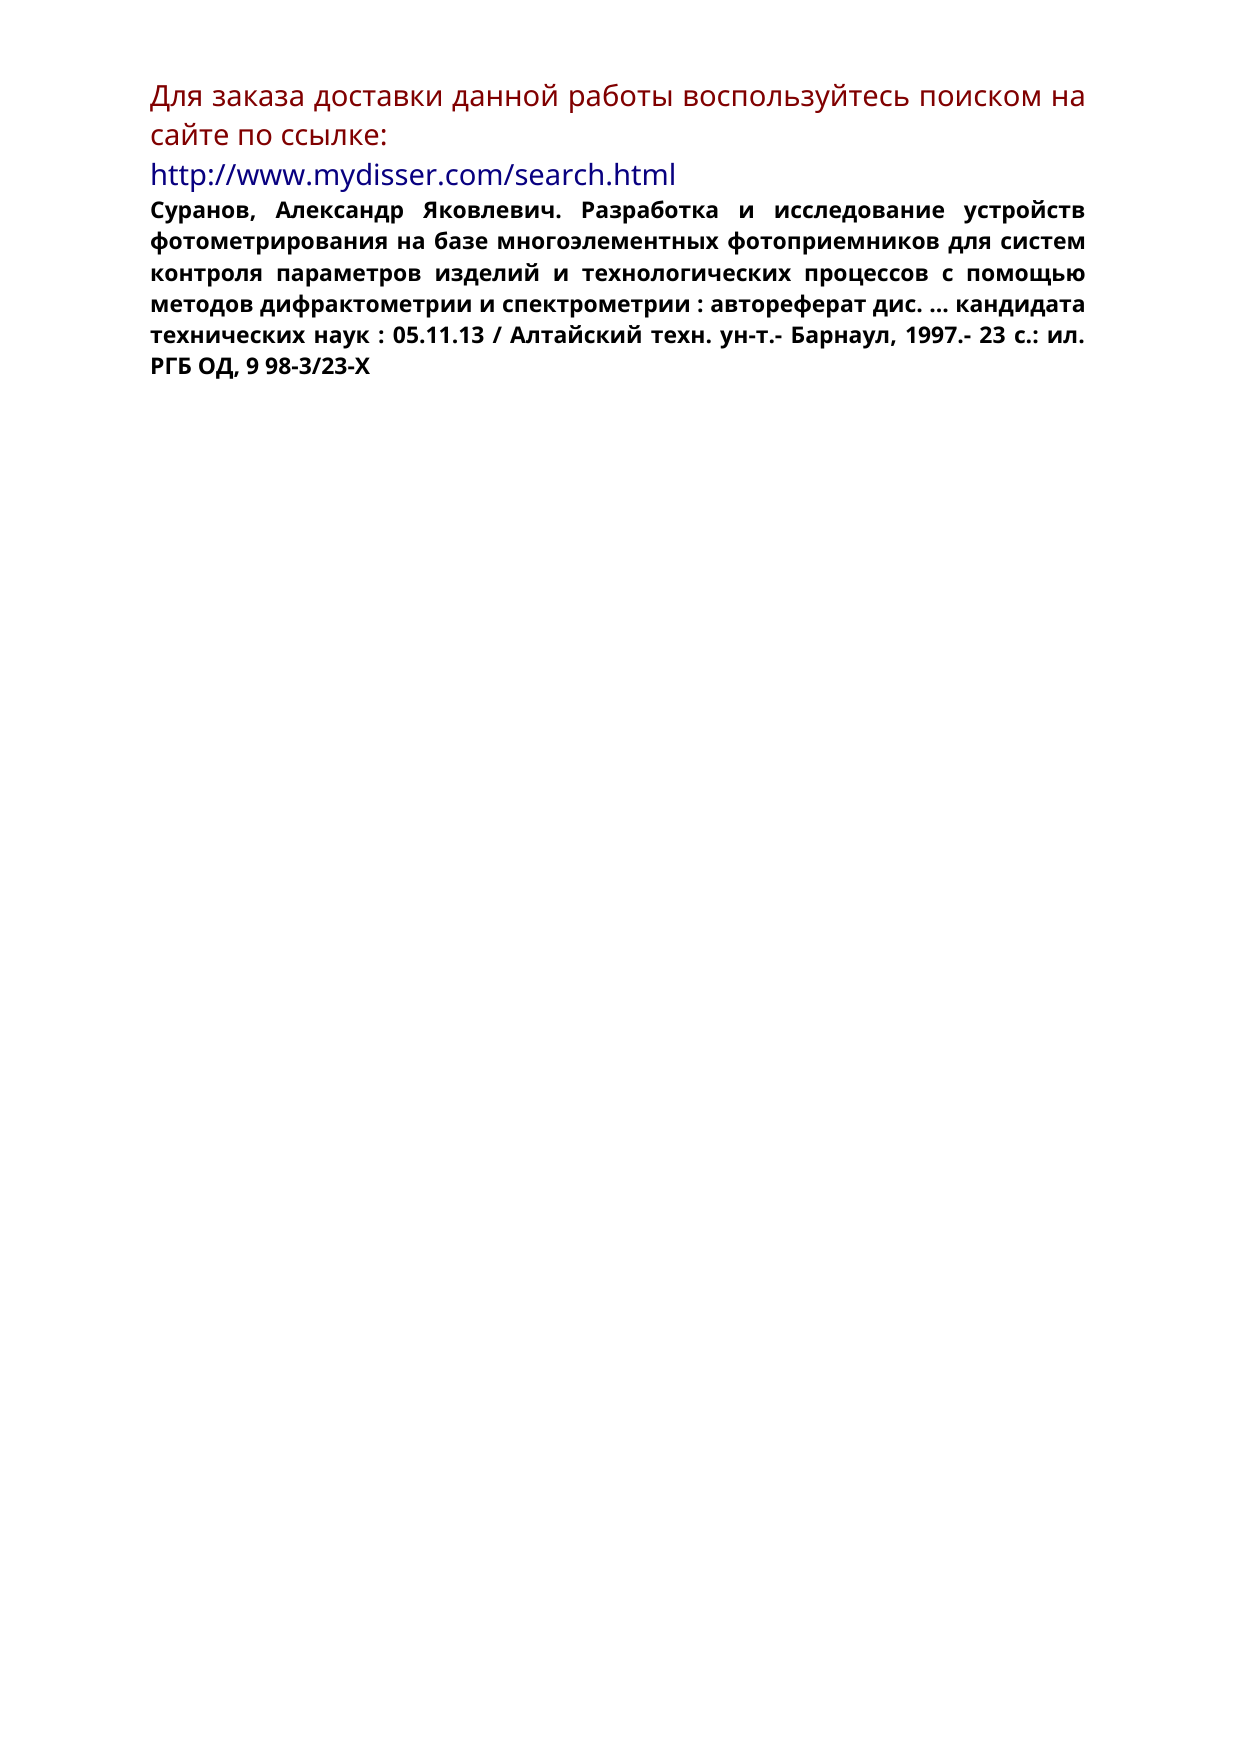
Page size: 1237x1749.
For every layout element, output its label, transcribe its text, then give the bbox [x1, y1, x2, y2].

text Суранов, Александр Яковлевич. Разработка и исследование устройств фотометрирования на базе многоэлементных фотоприемников для систем контроля параметров изделий и технологических процессов с помощью методов дифрактометрии и спектрометрии : автореферат дис. ... кандидата технических наук : 05.11.13 / Алтайский техн. ун-т.- Барнаул, 1997.- 23 с.: ил. РГБ ОД, 9 98-3/23-X [150, 194, 1086, 382]
